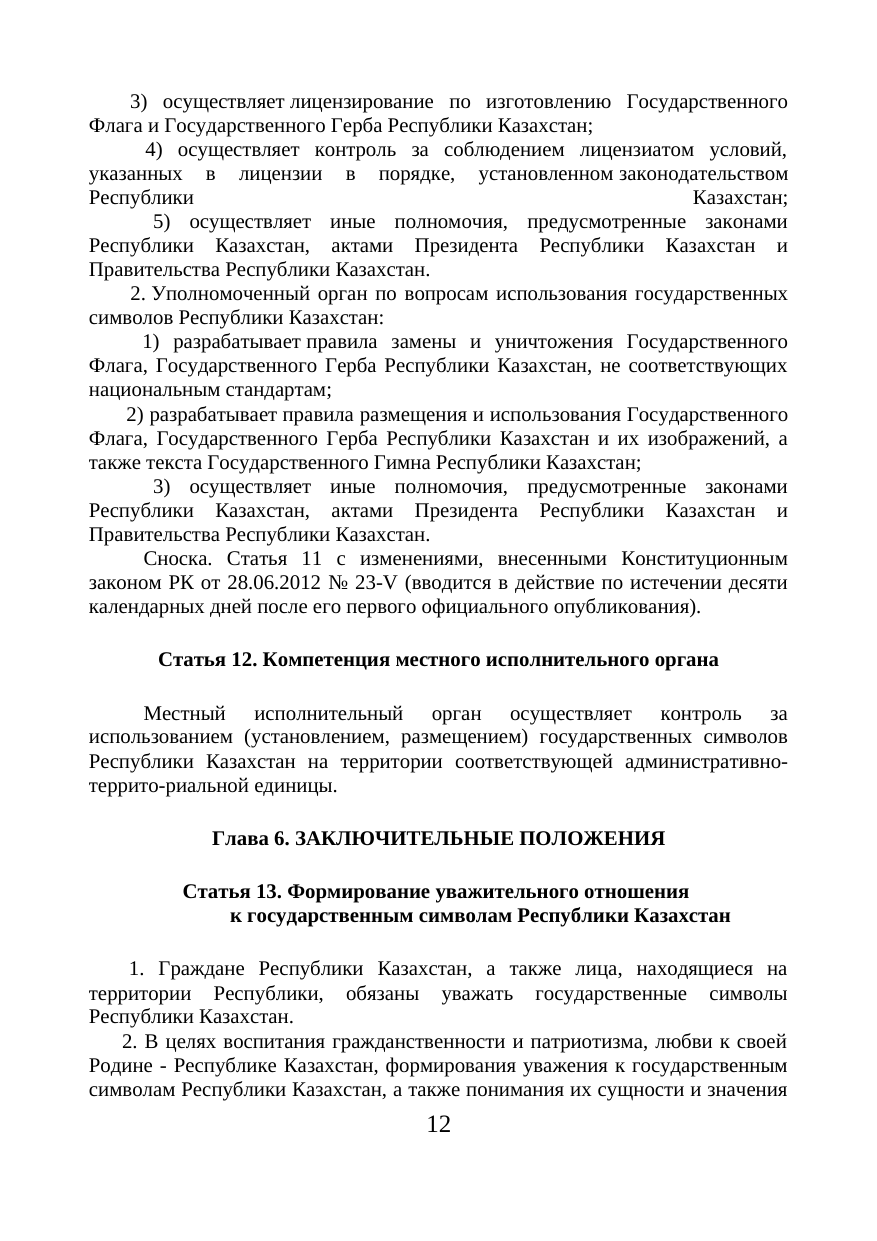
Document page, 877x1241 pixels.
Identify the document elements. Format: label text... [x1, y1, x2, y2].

text Сноска. Статья 11 с изменениями, внесенными Конституционным законом РК от 28.06.2012 № 23-V (вводится в действие по истечении десяти календарных дней после его первого официального опубликования). [89, 546, 788, 618]
text Глава 6. ЗАКЛЮЧИТЕЛЬНЫЕ ПОЛОЖЕНИЯ [89, 826, 788, 850]
text 3) осуществляет лицензирование по изготовлению Государственного Флага и Государственного Герба Республики Казахстан; [89, 89, 788, 137]
text 3) осуществляет иные полномочия, предусмотренные законами Республики Казахстан, актами Президента Республики Казахстан и Правительства Республики Казахстан. [89, 474, 788, 546]
text 2) разрабатывает правила размещения и использования Государственного Флага, Государственного Герба Республики Казахстан и их изображений, а также текста Государственного Гимна Республики Казахстан; [89, 401, 788, 474]
text Статья 13. Формирование уважительного отношения к государственным символам Республики Казахстан [89, 879, 788, 927]
text 1) разрабатывает правила замены и уничтожения Государственного Флага, Государственного Герба Республики Казахстан, не соответствующих национальным стандартам; [89, 329, 788, 401]
text 2. Уполномоченный орган по вопросам использования государственных символов Республики Казахстан: [89, 281, 788, 329]
text 1. Граждане Республики Казахстан, а также лица, находящиеся на территории Республики, обязаны уважать государственные символы Республики Казахстан. [89, 956, 788, 1028]
text Статья 12. Компетенция местного исполнительного органа [89, 647, 788, 671]
text Местный исполнительный орган осуществляет контроль за использованием (установлением, размещением) государственных символов Республики Казахстан на территории соответствующей административно-террито-риальной единицы. [89, 700, 788, 797]
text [89, 1028, 788, 1101]
text 4) осуществляет контроль за соблюдением лицензиатом условий, указанных в лицензии в порядке, установленном законодательством Республики Казахстан; 5) осуществляет иные полномочия, предусмотренные законами Республики Казахстан, актами Президента Республики Казахстан и Правительства Республики Казахстан. [89, 137, 788, 281]
